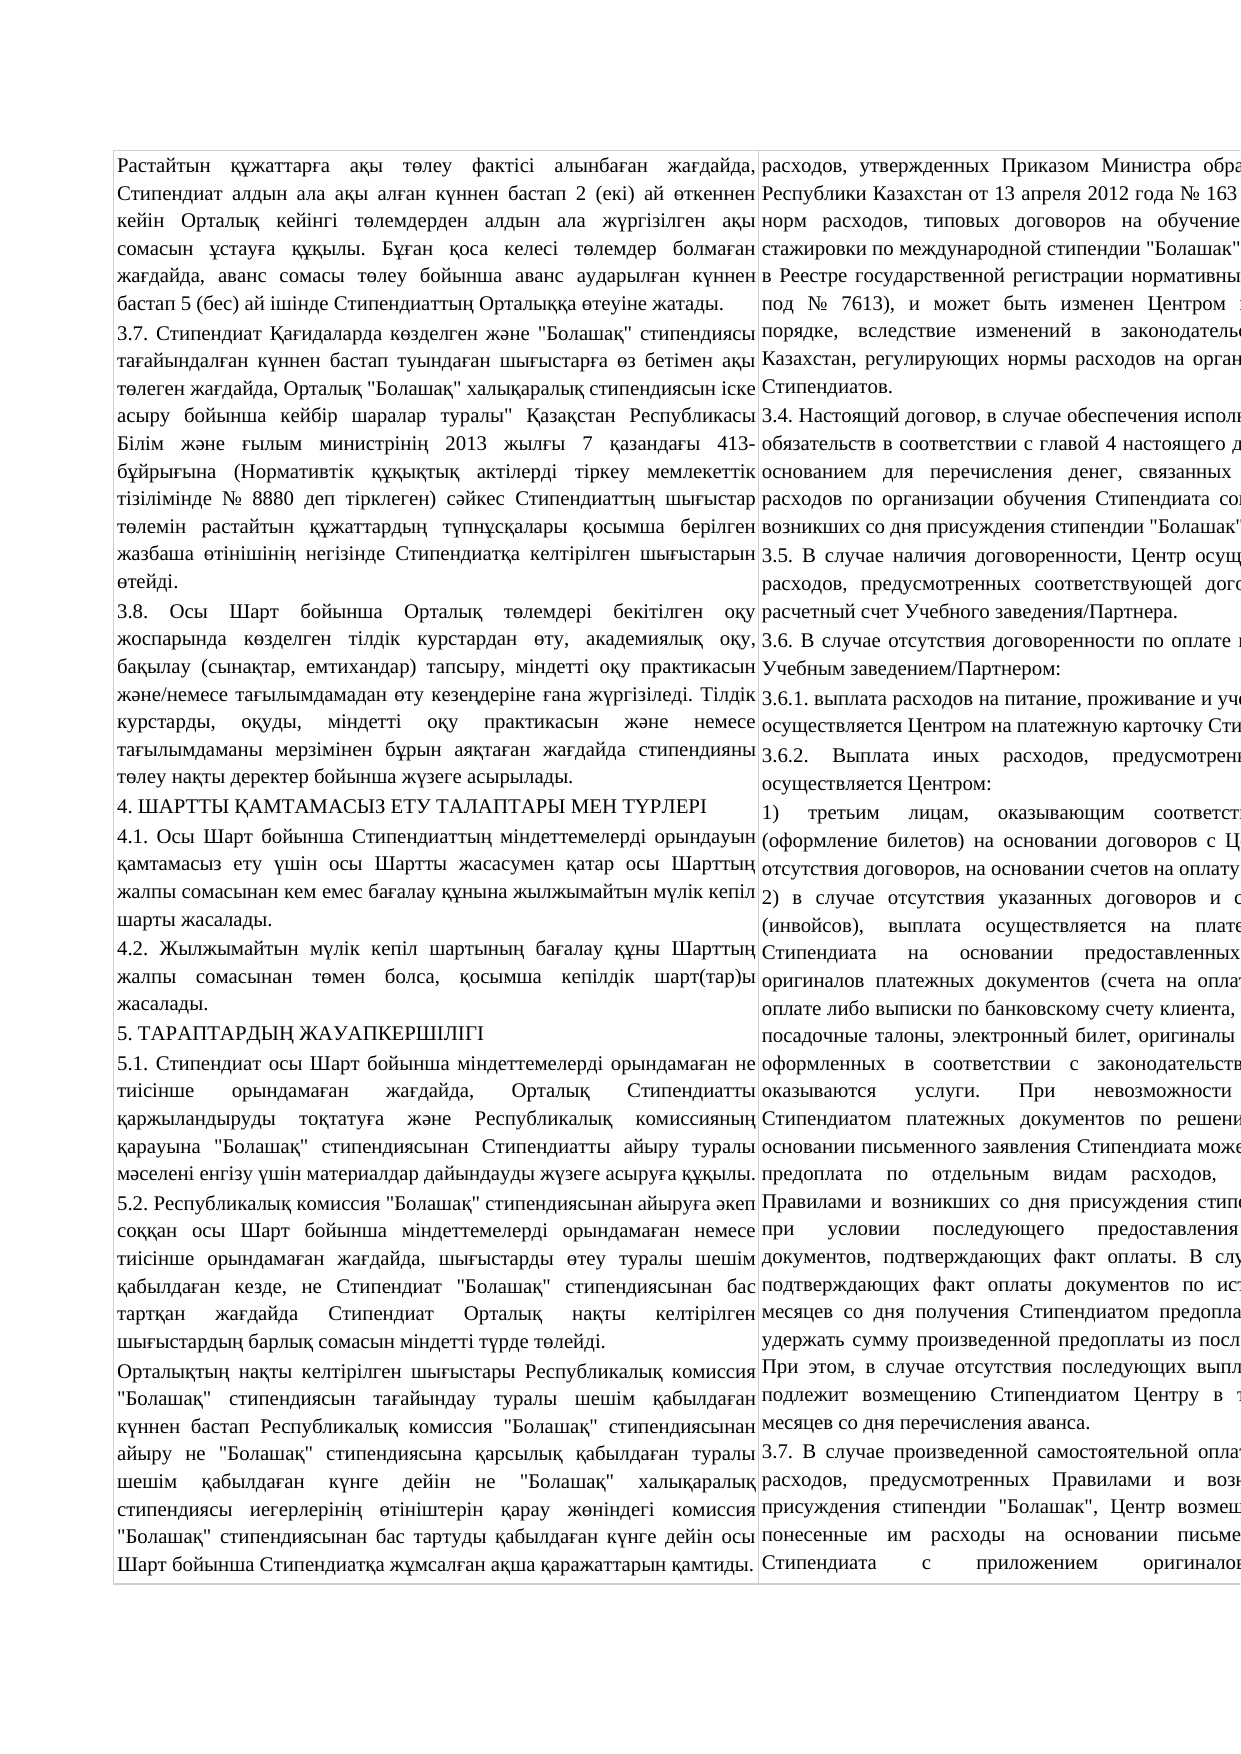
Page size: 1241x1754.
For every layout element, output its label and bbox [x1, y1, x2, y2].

table_header [114, 151, 758, 1583]
table_header [759, 151, 1240, 1583]
